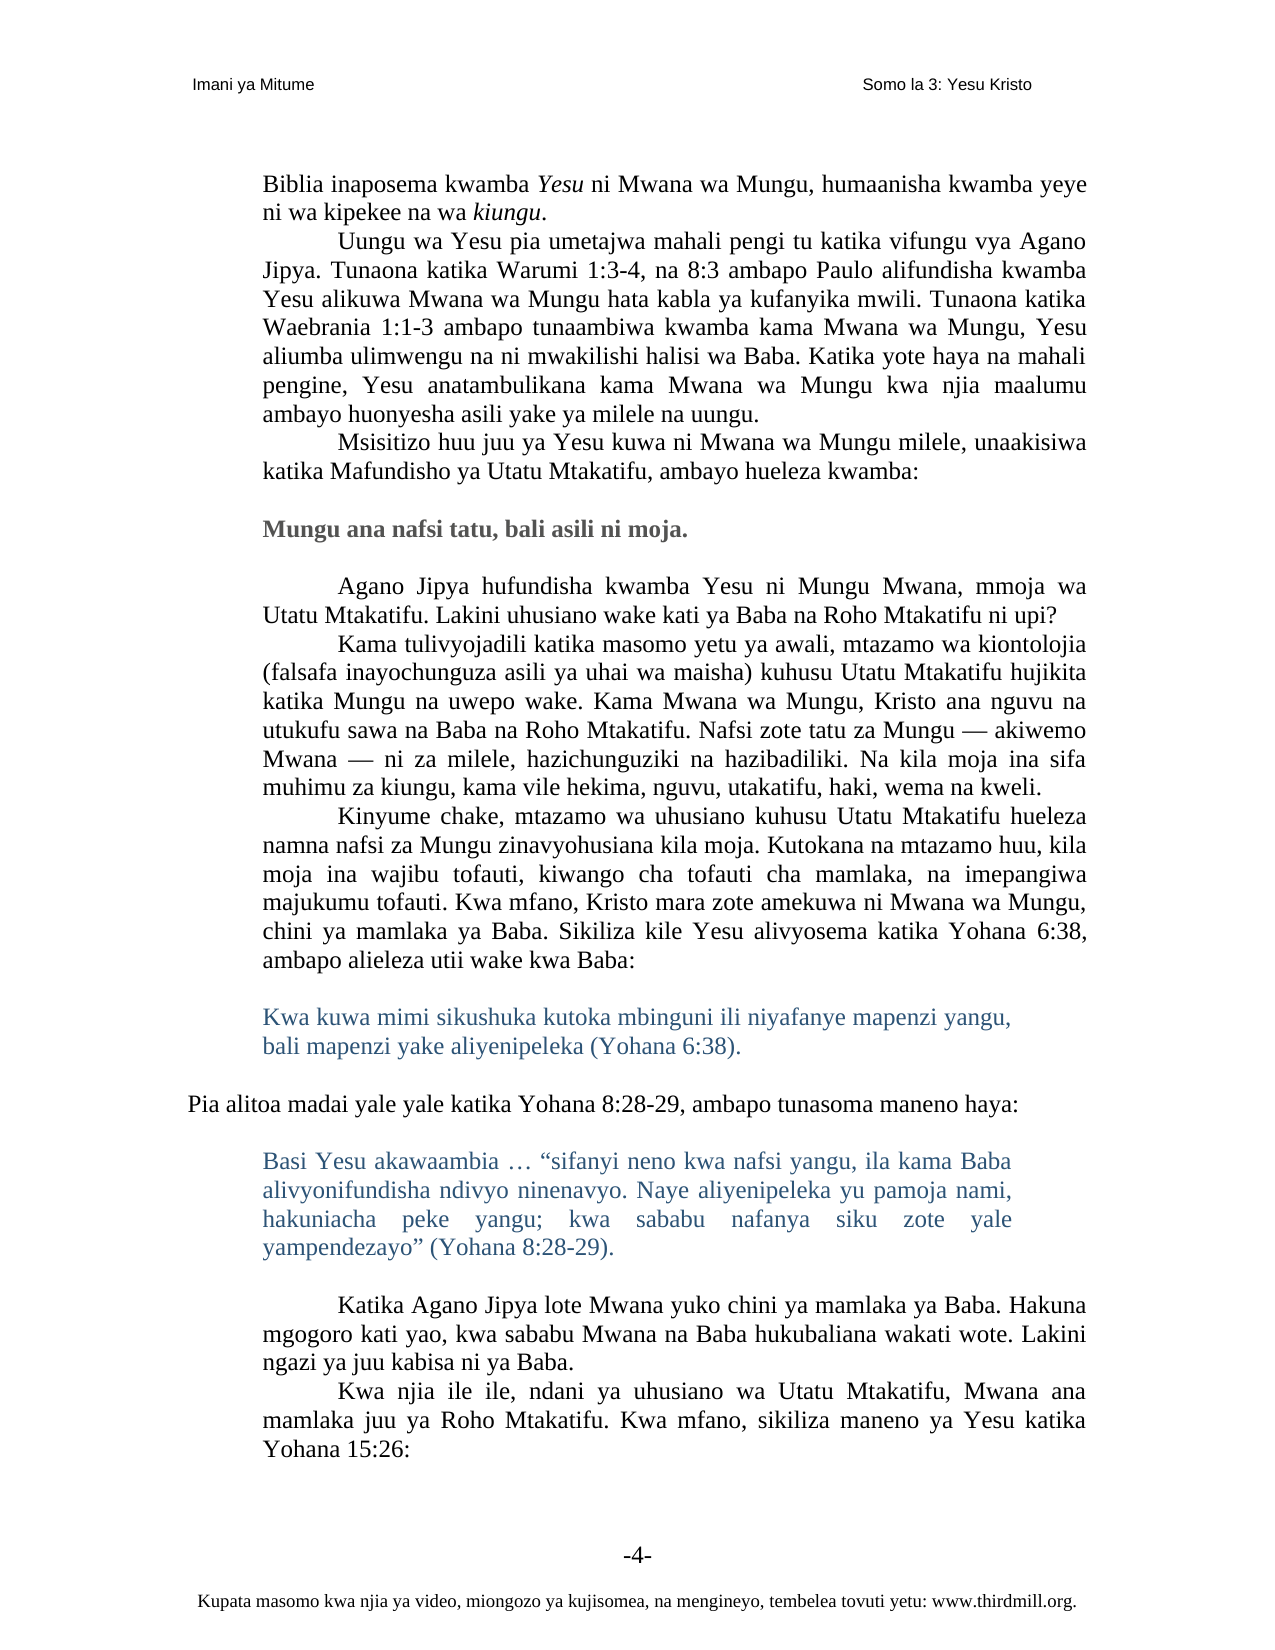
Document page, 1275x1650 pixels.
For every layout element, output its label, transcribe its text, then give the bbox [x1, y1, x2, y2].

text Basi Yesu akawaambia … “sifanyi neno kwa nafsi yangu, ila kama Baba alivyonifundisha ndivyo ninenavyo. Naye aliyenipeleka yu pamoja nami, hakuniacha peke yangu; kwa sababu nafanya siku zote yale yampendezayo” (Yohana 8:28-29). [262, 1146, 1012, 1261]
text Uungu wa Yesu pia umetajwa mahali pengi tu katika vifungu vya Agano Jipya. Tunaona katika Warumi 1:3-4, na 8:3 ambapo Paulo alifundisha kwamba Yesu alikuwa Mwana wa Mungu hata kabla ya kufanyika mwili. Tunaona katika Waebrania 1:1-3 ambapo tunaambiwa kwamba kama Mwana wa Mungu, Yesu aliumba ulimwengu na ni mwakilishi halisi wa Baba. Katika yote haya na mahali pengine, Yesu anatambulikana kama Mwana wa Mungu kwa njia maalumu ambayo huonyesha asili yake ya milele na uungu. [262, 226, 1087, 427]
text Msisitizo huu juu ya Yesu kuwa ni Mwana wa Mungu milele, unaakisiwa katika Mafundisho ya Utatu Mtakatifu, ambayo hueleza kwamba: [262, 427, 1087, 485]
text Kwa kuwa mimi sikushuka kutoka mbinguni ili niyafanye mapenzi yangu, bali mapenzi yake aliyenipeleka (Yohana 6:38). [262, 1002, 1012, 1060]
text Agano Jipya hufundisha kwamba Yesu ni Mungu Mwana, mmoja wa Utatu Mtakatifu. Lakini uhusiano wake kati ya Baba na Roho Mtakatifu ni upi? [262, 571, 1087, 629]
text Kama tulivyojadili katika masomo yetu ya awali, mtazamo wa kiontolojia (falsafa inayochunguza asili ya uhai wa maisha) kuhusu Utatu Mtakatifu hujikita katika Mungu na uwepo wake. Kama Mwana wa Mungu, Kristo ana nguvu na utukufu sawa na Baba na Roho Mtakatifu. Nafsi zote tatu za Mungu — akiwemo Mwana — ni za milele, hazichunguziki na hazibadiliki. Na kila moja ina sifa muhimu za kiungu, kama vile hekima, nguvu, utakatifu, haki, wema na kweli. [262, 629, 1087, 801]
text Mungu ana nafsi tatu, bali asili ni moja. [262, 514, 1012, 542]
text Pia alitoa madai yale yale katika Yohana 8:28-29, ambapo tunasoma maneno haya: [187, 1089, 1087, 1117]
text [262, 169, 1087, 226]
text Katika Agano Jipya lote Mwana yuko chini ya mamlaka ya Baba. Hakuna mgogoro kati yao, kwa sababu Mwana na Baba hukubaliana wakati wote. Lakini ngazi ya juu kabisa ni ya Baba. [262, 1290, 1087, 1376]
text Kinyume chake, mtazamo wa uhusiano kuhusu Utatu Mtakatifu hueleza namna nafsi za Mungu zinavyohusiana kila moja. Kutokana na mtazamo huu, kila moja ina wajibu tofauti, kiwango cha tofauti cha mamlaka, na imepangiwa majukumu tofauti. Kwa mfano, Kristo mara zote amekuwa ni Mwana wa Mungu, chini ya mamlaka ya Baba. Sikiliza kile Yesu alivyosema katika Yohana 6:38, ambapo alieleza utii wake kwa Baba: [262, 801, 1087, 974]
text Kwa njia ile ile, ndani ya uhusiano wa Utatu Mtakatifu, Mwana ana mamlaka juu ya Roho Mtakatifu. Kwa mfano, sikiliza maneno ya Yesu katika Yohana 15:26: [262, 1376, 1087, 1462]
